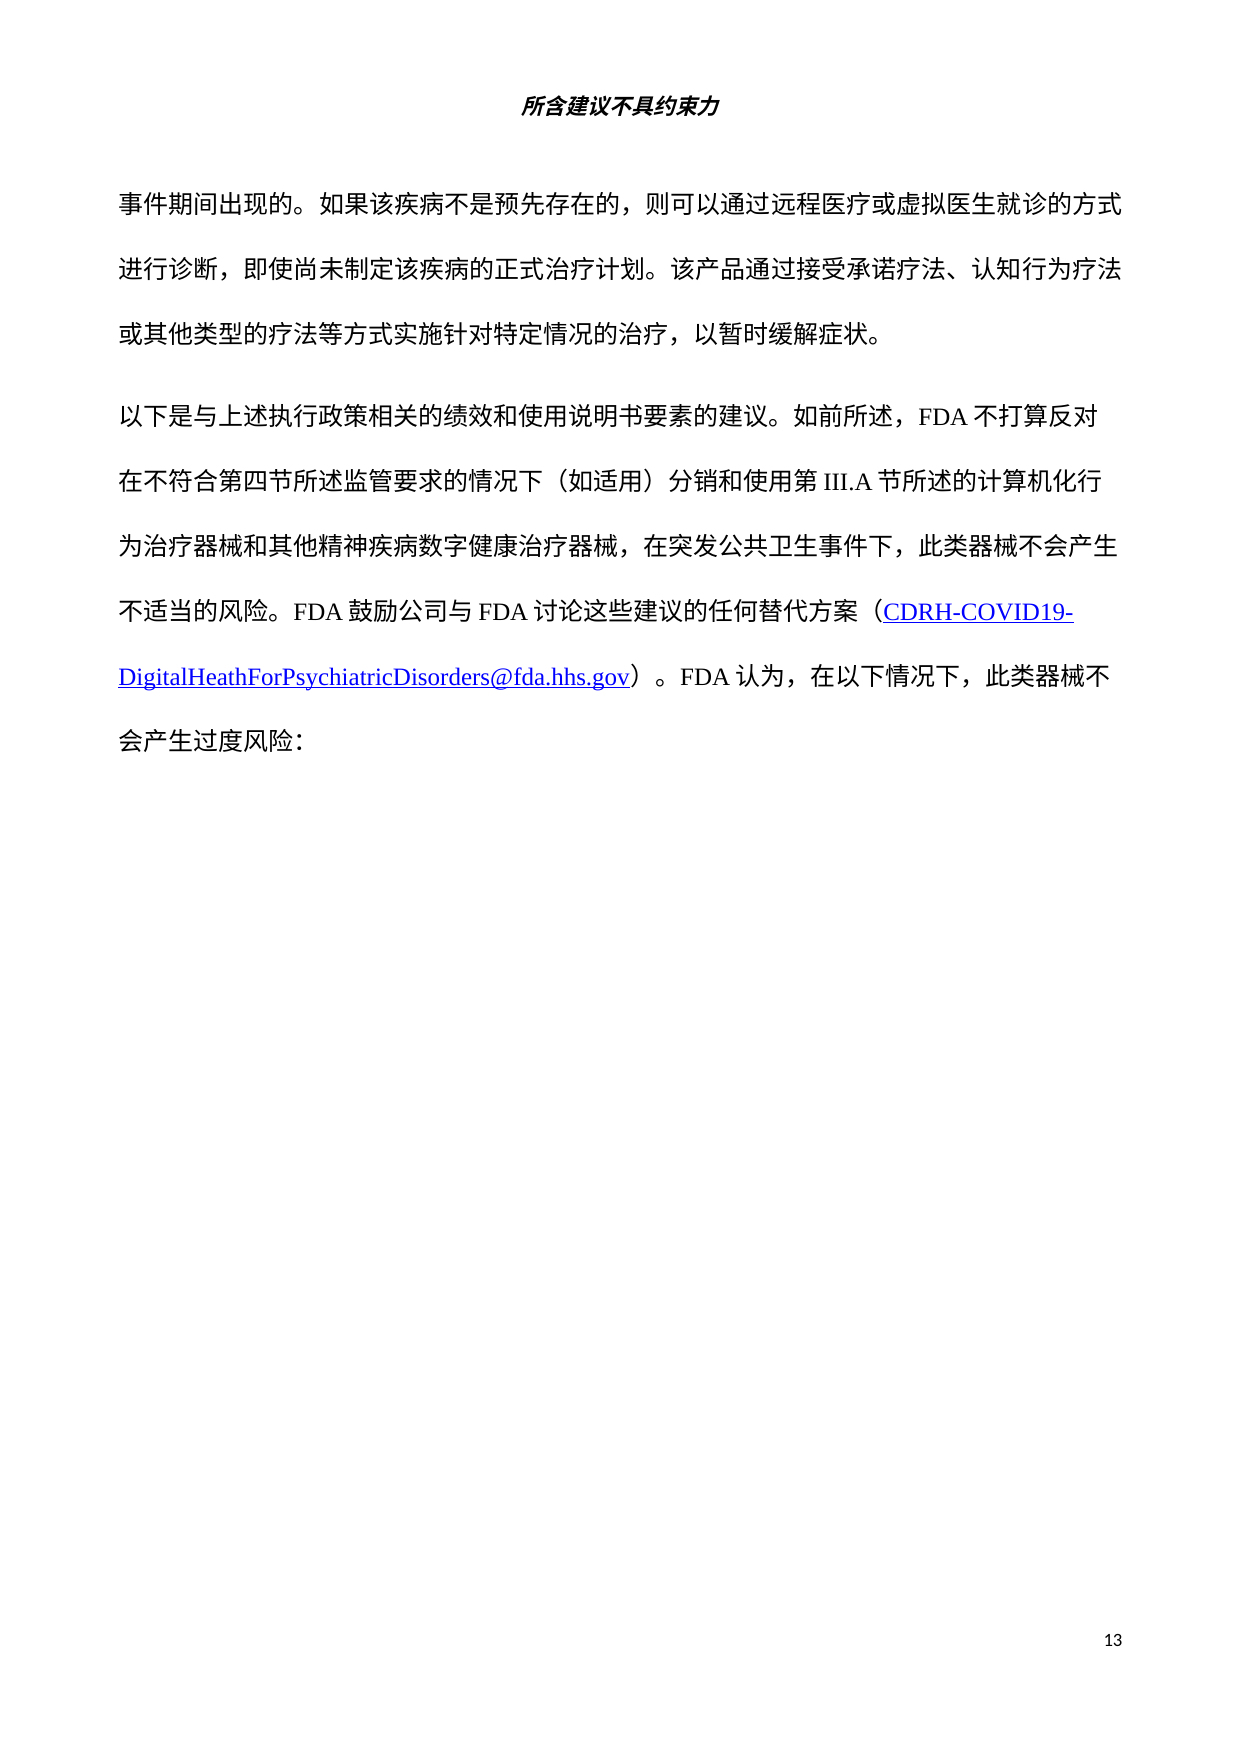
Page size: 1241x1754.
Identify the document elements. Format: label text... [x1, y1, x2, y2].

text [118, 171, 1122, 366]
text 以下是与上述执行政策相关的绩效和使用说明书要素的建议。如前所述，FDA不打算反对在不符合第四节所述监管要求的情况下（如适用）分销和使用第III.A节所述的计算机化行为治疗器械和其他精神疾病数字健康治疗器械，在突发公共卫生事件下，此类器械不会产生不适当的风险。FDA鼓励公司与FDA讨论这些建议的任何替代方案（CDRH-COVID19-DigitalHeathForPsychiatricDisorders@fda.hhs.gov）。FDA认为，在以下情况下，此类器械不会产生过度风险： [118, 382, 1122, 772]
